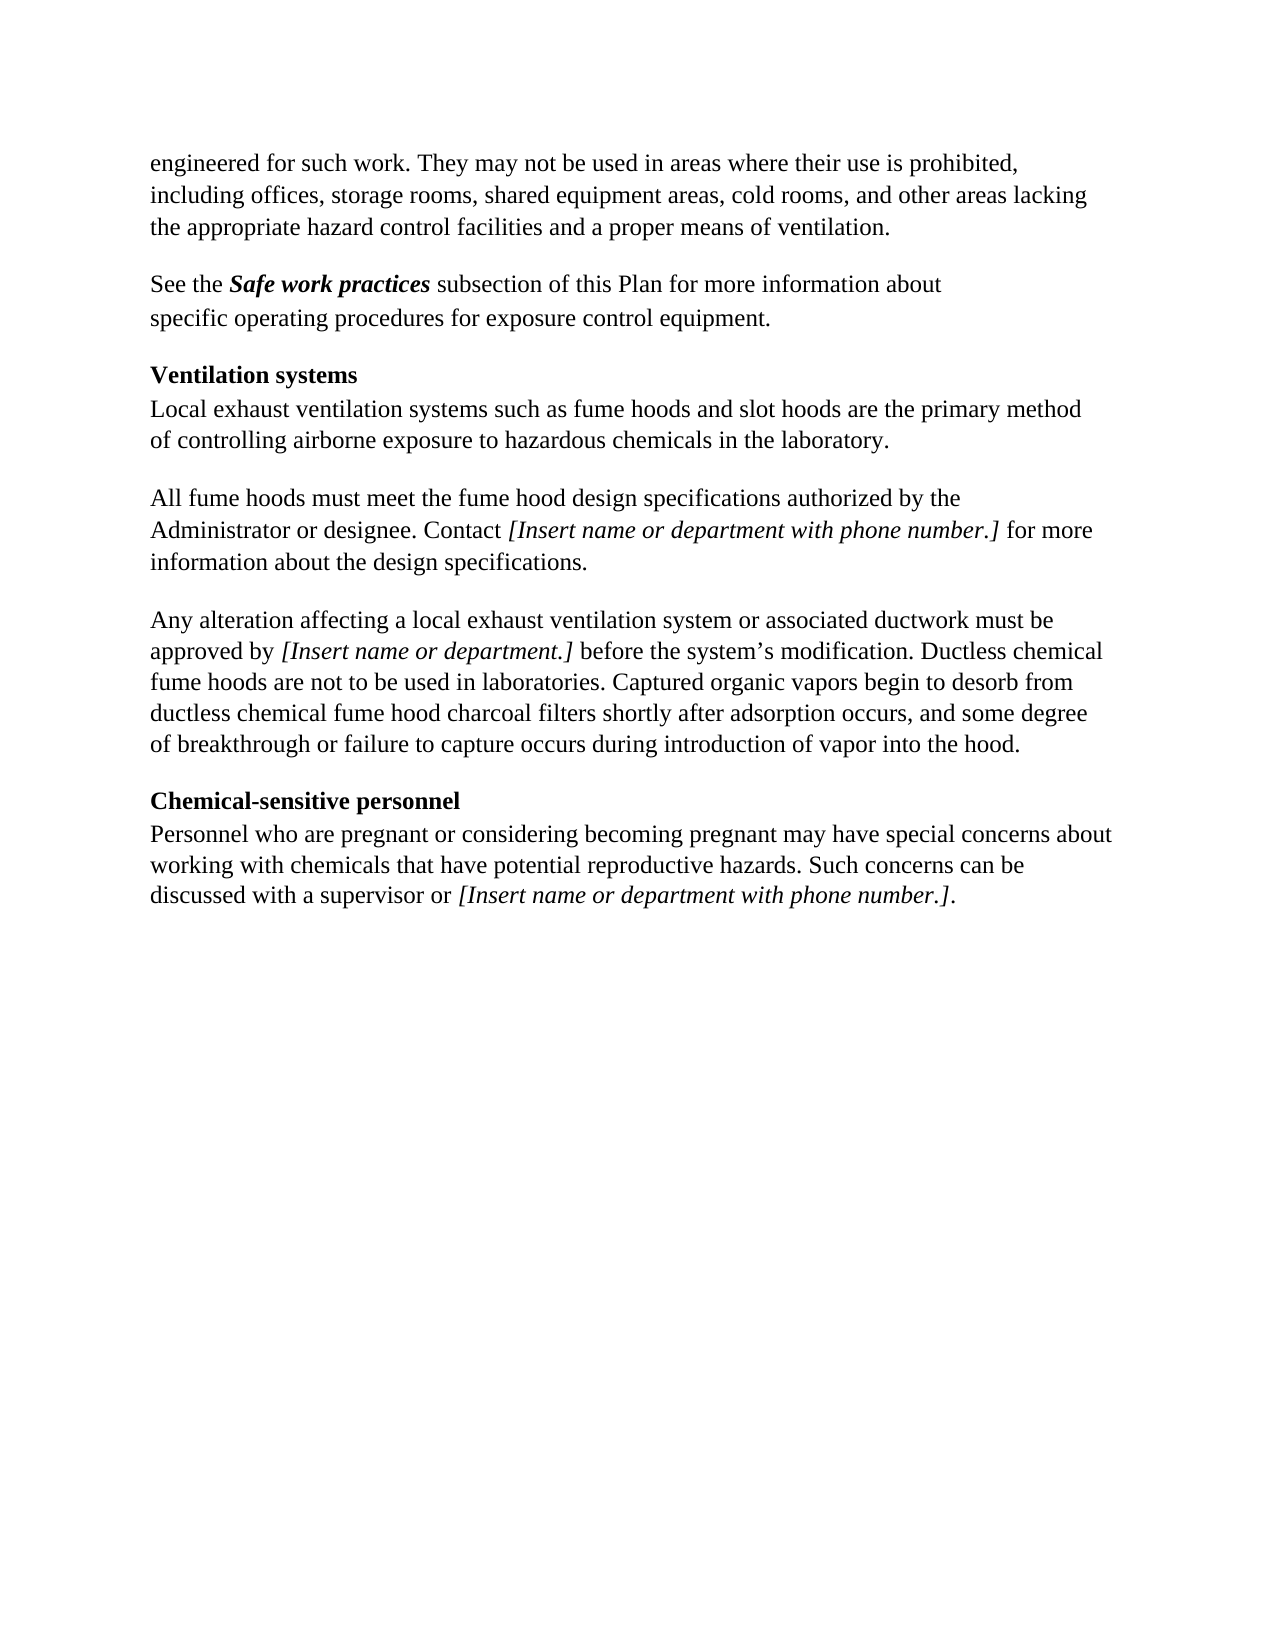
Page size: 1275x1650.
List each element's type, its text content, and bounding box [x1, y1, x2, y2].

text Chemical-sensitive personnel [150, 786, 1125, 815]
text All fume hoods must meet the fume hood design specifications authorized by the Administrator or designee. Contact [Insert name or department with phone number.] for more information about the design specifications. [150, 483, 1106, 576]
text engineered for such work. They may not be used in areas where their use is prohibited, including offices, storage rooms, shared equipment areas, cold rooms, and other areas lacking the appropriate hazard control facilities and a proper means of ventilation. [150, 148, 1119, 240]
text Any alteration affecting a local exhaust ventilation system or associated ductwork must be approved by [Insert name or department.] before the system’s modification. Ductless chemical fume hoods are not to be used in laboratories. Captured organic vapors begin to desorb from ductless chemical fume hood charcoal filters shortly after adsorption occurs, and some degree of breakthrough or failure to capture occurs during introduction of vapor into the hood. [150, 605, 1114, 758]
text Ventilation systems [150, 361, 1125, 389]
text Personnel who are pregnant or considering becoming pregnant may have special concerns about working with chemicals that have potential reproductive hazards. Such concerns can be discussed with a supervisor or [Insert name or department with phone number.]. [150, 819, 1112, 909]
text See the Safe work practices subsection of this Plan for more information about specific operating procedures for exposure control equipment. [150, 269, 1025, 332]
text Local exhaust ventilation systems such as fume hoods and slot hoods are the primary method of controlling airborne exposure to hazardous chemicals in the laboratory. [150, 394, 1108, 454]
